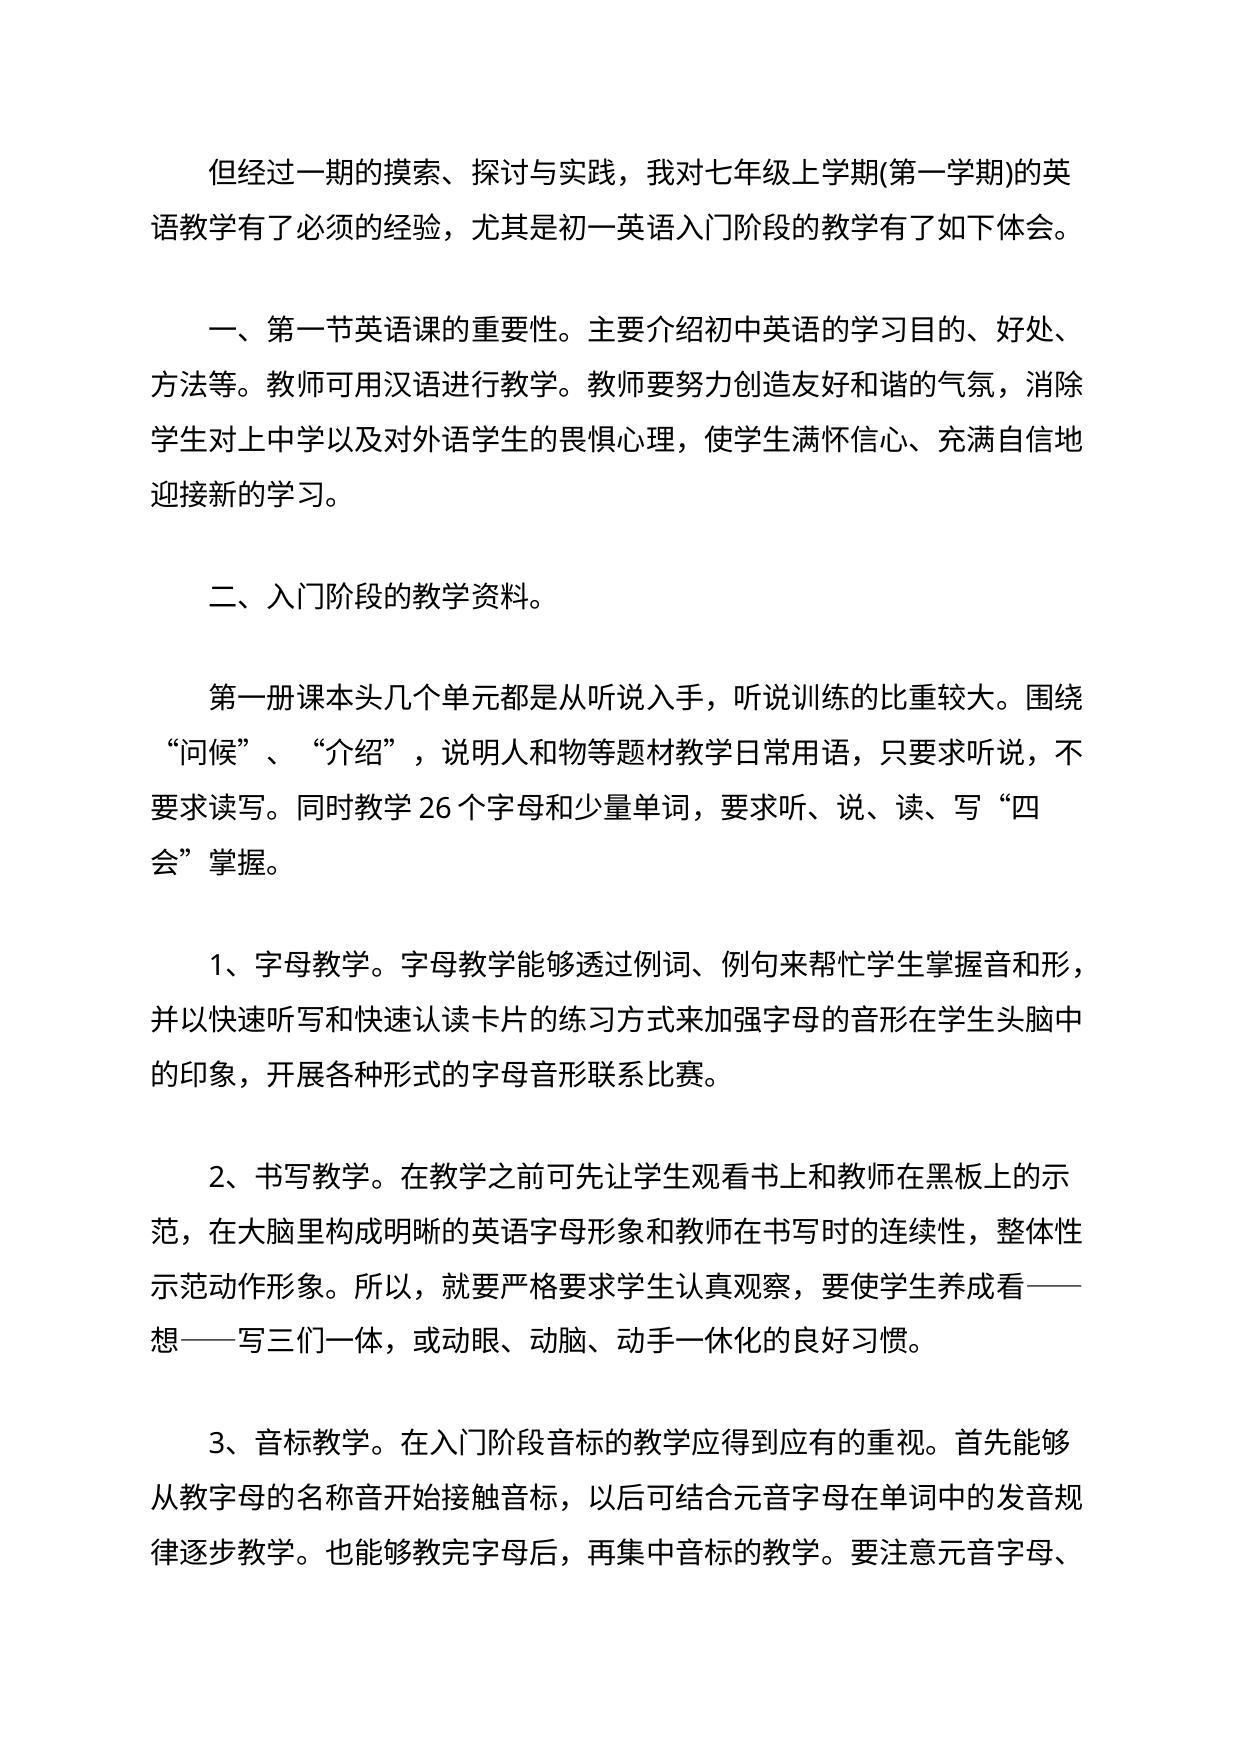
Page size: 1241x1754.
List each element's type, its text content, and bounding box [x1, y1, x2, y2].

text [150, 1420, 1090, 1572]
text 2、书写教学。在教学之前可先让学生观看书上和教师在黑板上的示范，在大脑里构成明晰的英语字母形象和教师在书写时的连续性，整体性示范动作形象。所以，就要严格要求学生认真观察，要使学生养成看——想——写三们一体，或动眼、动脑、动手一休化的良好习惯。 [150, 1153, 1090, 1360]
text 1、字母教学。字母教学能够透过例词、例句来帮忙学生掌握音和形，并以快速听写和快速认读卡片的练习方式来加强字母的音形在学生头脑中的印象，开展各种形式的字母音形联系比赛。 [150, 942, 1090, 1094]
text 第一册课本头几个单元都是从听说入手，听说训练的比重较大。围绕“问候”、“介绍”，说明人和物等题材教学日常用语，只要求听说，不要求读写。同时教学26个字母和少量单词，要求听、说、读、写“四会”掌握。 [150, 675, 1090, 882]
text 一、第一节英语课的重要性。主要介绍初中英语的学习目的、好处、方法等。教师可用汉语进行教学。教师要努力创造友好和谐的气氛，消除学生对上中学以及对外语学生的畏惧心理，使学生满怀信心、充满自信地迎接新的学习。 [150, 307, 1090, 514]
text 但经过一期的摸索、探讨与实践，我对七年级上学期(第一学期)的英语教学有了必须的经验，尤其是初一英语入门阶段的教学有了如下体会。 [150, 150, 1090, 247]
text 二、入门阶段的教学资料。 [150, 573, 1090, 616]
